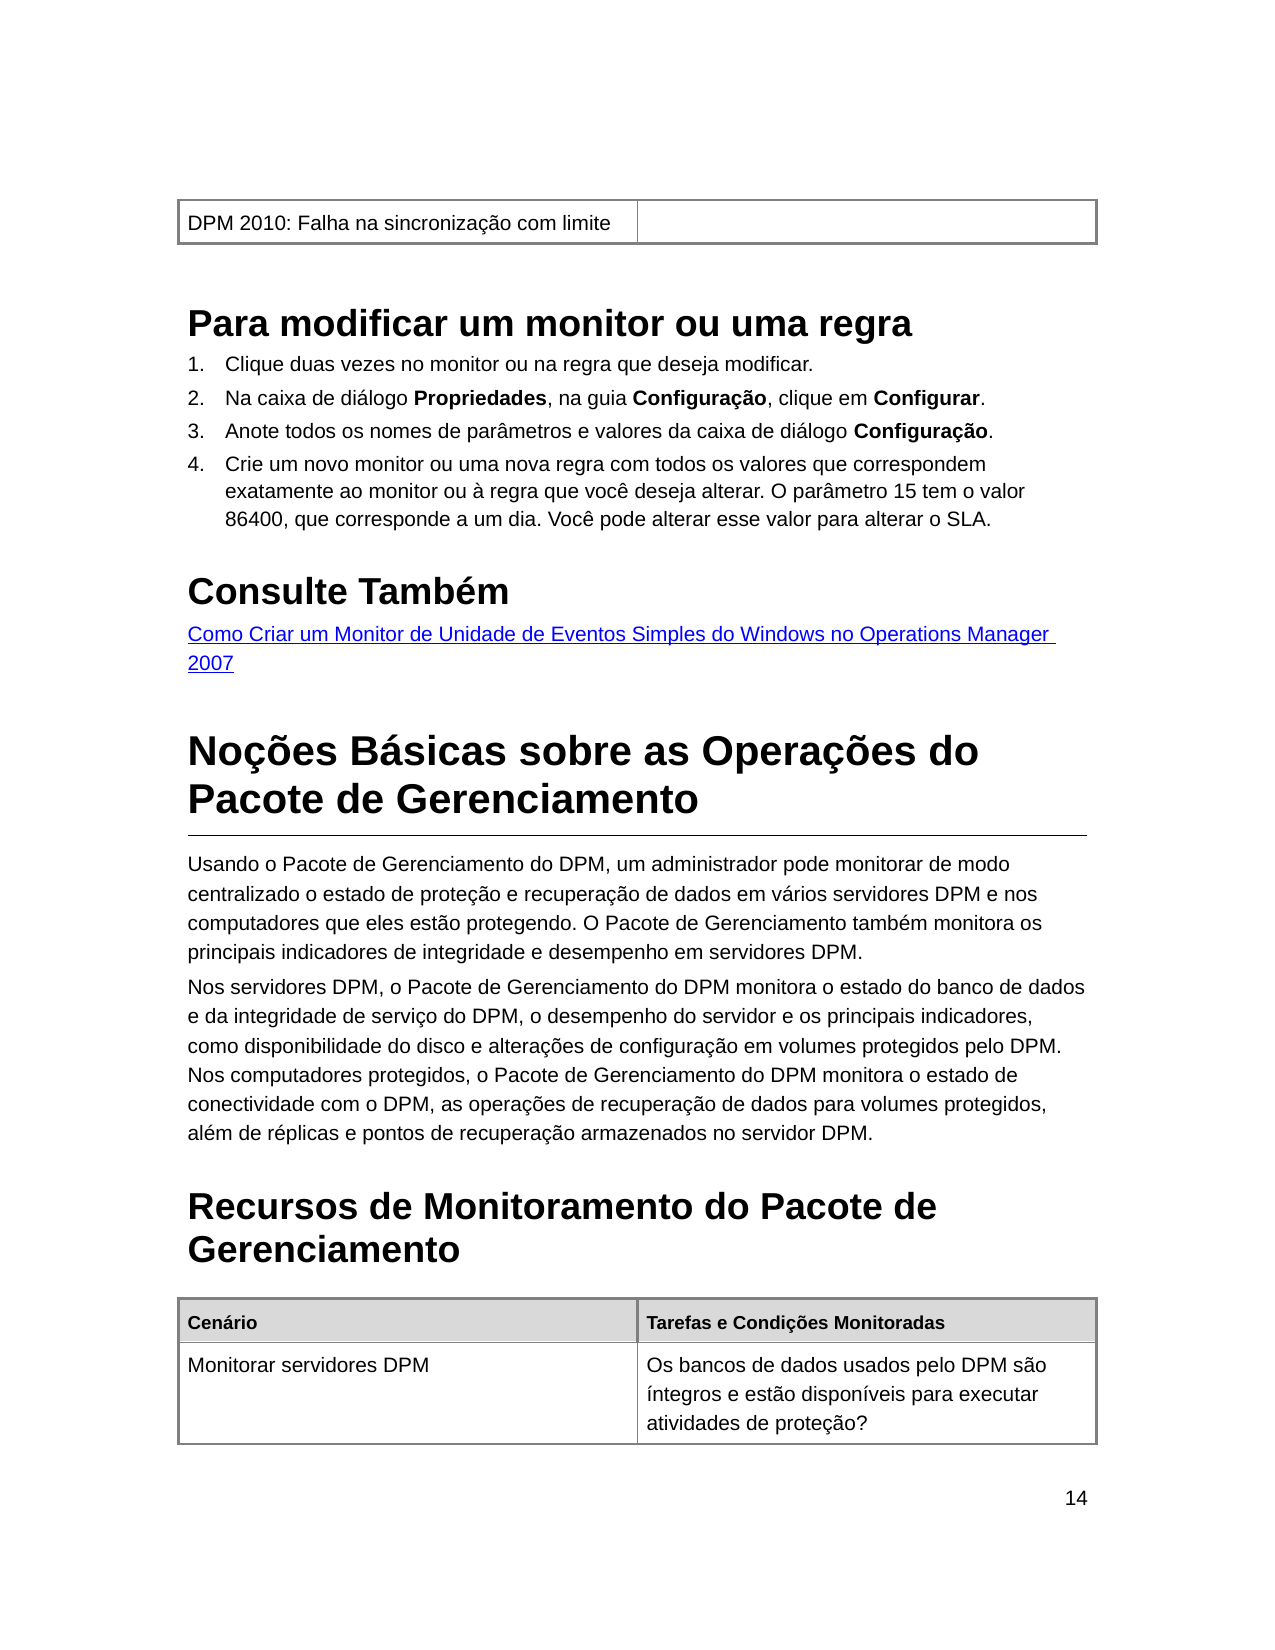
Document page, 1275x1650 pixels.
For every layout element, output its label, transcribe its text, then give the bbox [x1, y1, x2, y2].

table_cell [638, 201, 1095, 242]
text Nos servidores DPM, o Pacote de Gerenciamento do DPM monitora o estado do banco de dados e da integridade de serviço do DPM, o desempenho do servidor e os principais indicadores, como disponibilidade do disco e alterações de configuração em volumes protegidos pelo DPM. Nos computadores protegidos, o Pacote de Gerenciamento do DPM monitora o estado de conectividade com o DPM, as operações de recuperação de dados para volumes protegidos, além de réplicas e pontos de recuperação armazenados no servidor DPM. [187, 971, 1087, 1146]
list 3. Anote todos os nomes de parâmetros e valores da caixa de diálogo Configuração. [187, 417, 1087, 444]
subtitle Consulte Também [187, 569, 1087, 612]
table_header Cenário [180, 1300, 636, 1341]
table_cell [638, 1343, 1095, 1443]
table_cell Monitorar servidores DPM [180, 1343, 637, 1443]
text Como Criar um Monitor de Unidade de Eventos Simples do Windows no Operations Manager 2007 [187, 618, 1087, 677]
table_header Tarefas e Condições Monitoradas [639, 1300, 1095, 1341]
subtitle Noções Básicas sobre as Operações do Pacote de Gerenciamento [187, 727, 1087, 836]
list 4. Crie um novo monitor ou uma nova regra com todos os valores que correspondem exatamente ao monitor ou à regra que você deseja alterar. O parâmetro 15 tem o valor 86400, que corresponde a um dia. Você pode alterar esse valor para alterar o SLA. [187, 450, 1087, 531]
subtitle Recursos de Monitoramento do Pacote de Gerenciamento [187, 1184, 1087, 1270]
list 1. Clique duas vezes no monitor ou na regra que deseja modificar. [187, 350, 1087, 377]
table_cell DPM 2010: Falha na sincronização com limite [180, 201, 637, 242]
list 2. Na caixa de diálogo Propriedades, na guia Configuração, clique em Configurar. [187, 383, 1087, 411]
text Usando o Pacote de Gerenciamento do DPM, um administrador pode monitorar de modo centralizado o estado de proteção e recuperação de dados em vários servidores DPM e nos computadores que eles estão protegendo. O Pacote de Gerenciamento também monitora os principais indicadores de integridade e desempenho em servidores DPM. [187, 848, 1087, 965]
subtitle Para modificar um monitor ou uma regra [187, 301, 1087, 344]
